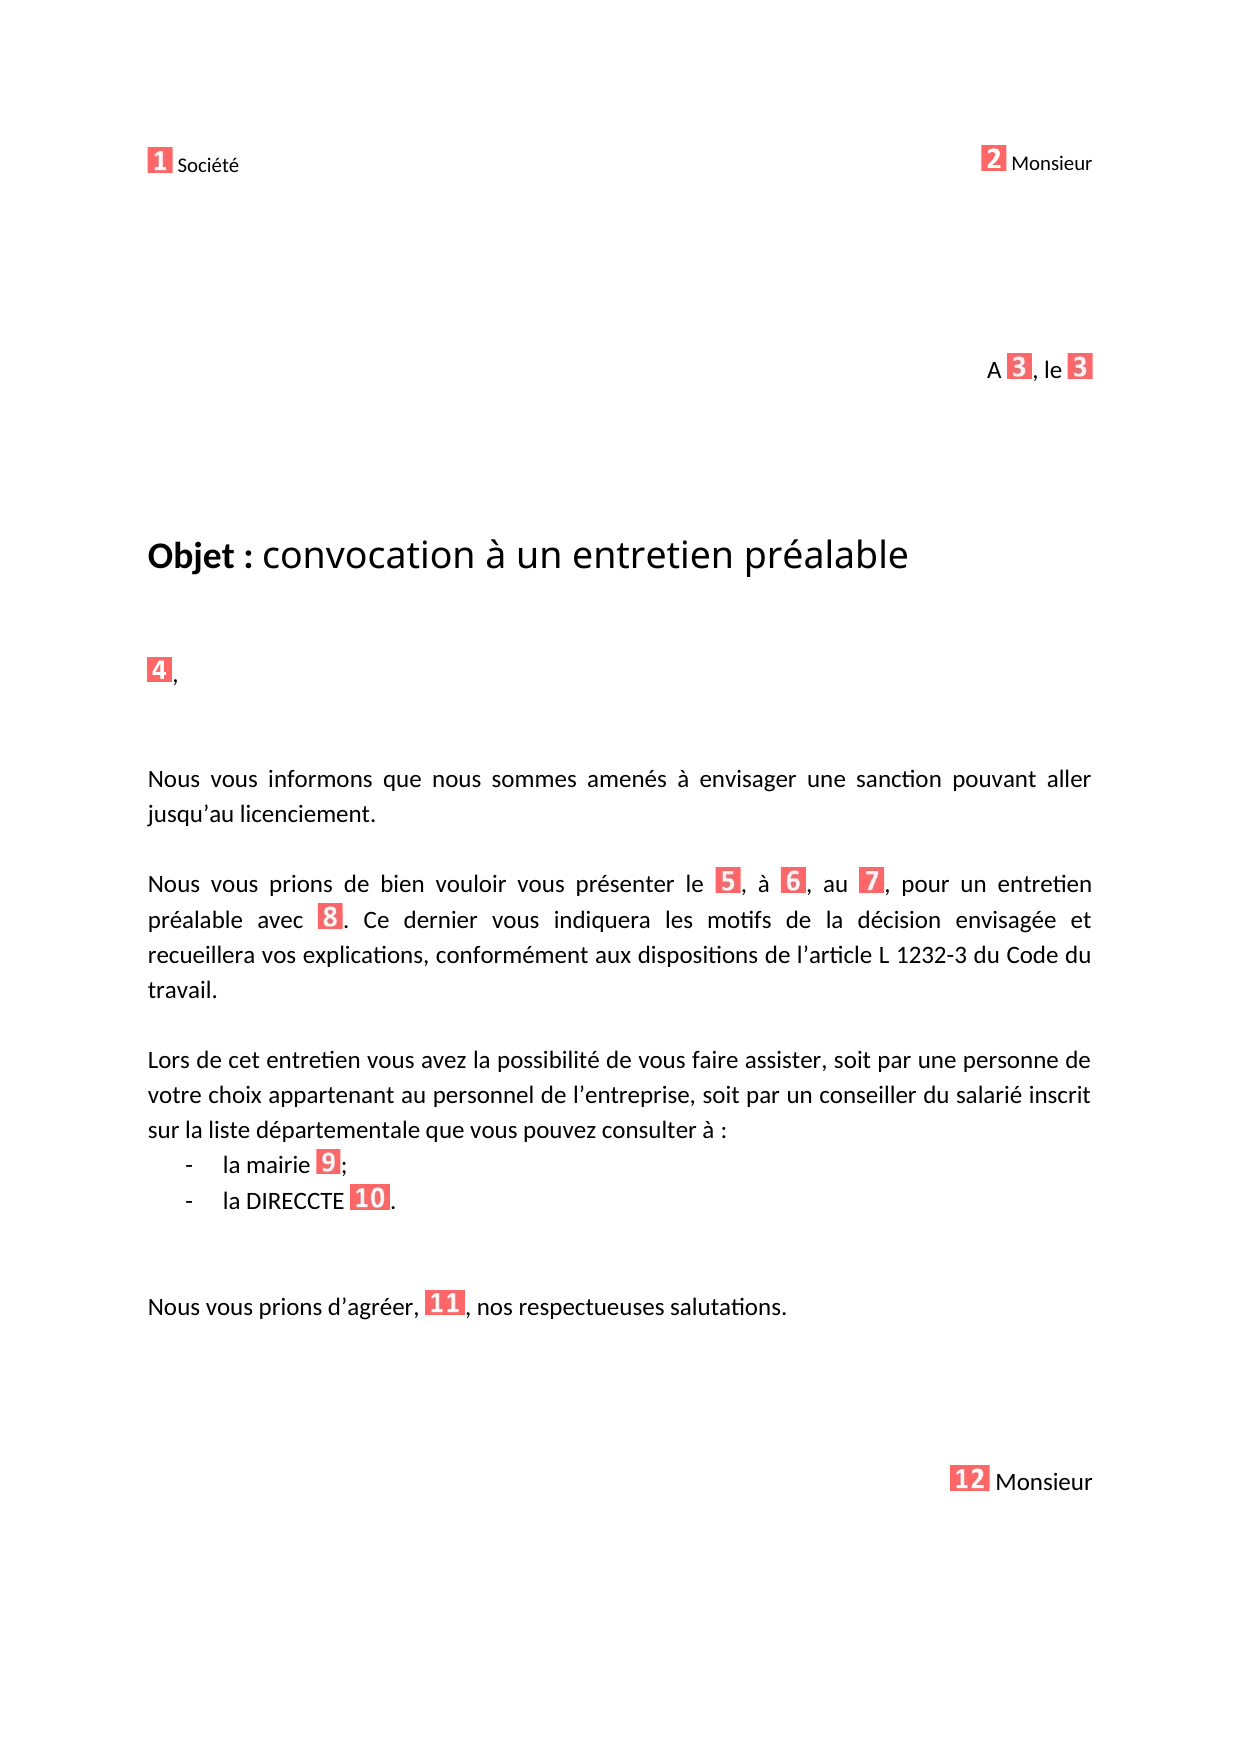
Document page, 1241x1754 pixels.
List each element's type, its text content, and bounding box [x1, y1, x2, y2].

picture [425, 1290, 465, 1315]
picture [317, 903, 343, 929]
text Lors de cet entretien vous avez la possibilité de vous faire assister, soit par une personne de votre choix appartenant au personnel de l’entreprise, soit par un conseiller du salarié inscrit sur la liste départementale que vous pouvez consulter à : [148, 1044, 1093, 1145]
picture [780, 867, 806, 893]
picture [147, 657, 172, 682]
text Objet : convocation à un entretien préalable [148, 529, 1093, 580]
text Nous vous prions d’agréer, , nos respectueuses salutations. [148, 1290, 1093, 1321]
picture [859, 867, 885, 893]
text Nous vous informons que nous sommes amenés à envisager une sanction pouvant aller jusqu’au licenciement. [148, 763, 1093, 828]
list Monsieur [223, 1466, 1093, 1497]
picture [1067, 353, 1093, 379]
list la mairie ; [185, 1149, 1093, 1180]
picture [950, 1465, 990, 1491]
picture [715, 867, 741, 893]
text Nous vous prions de bien vouloir vous présenter le , à , au , pour un entretien préalable avec . Ce dernier vous indiquera les motifs de la décision envisagée et recueillera vos explications, conformément aux dispositions de l’article L 1232-3 du Code du travail. [148, 868, 1093, 1005]
list la DIRECCTE . [185, 1184, 1093, 1216]
picture [981, 145, 1007, 171]
text Société [148, 148, 1093, 178]
picture [316, 1149, 341, 1174]
text , [148, 657, 1093, 688]
text A , le [148, 353, 1093, 384]
picture [1007, 353, 1032, 379]
picture [147, 147, 173, 173]
picture [350, 1184, 390, 1210]
